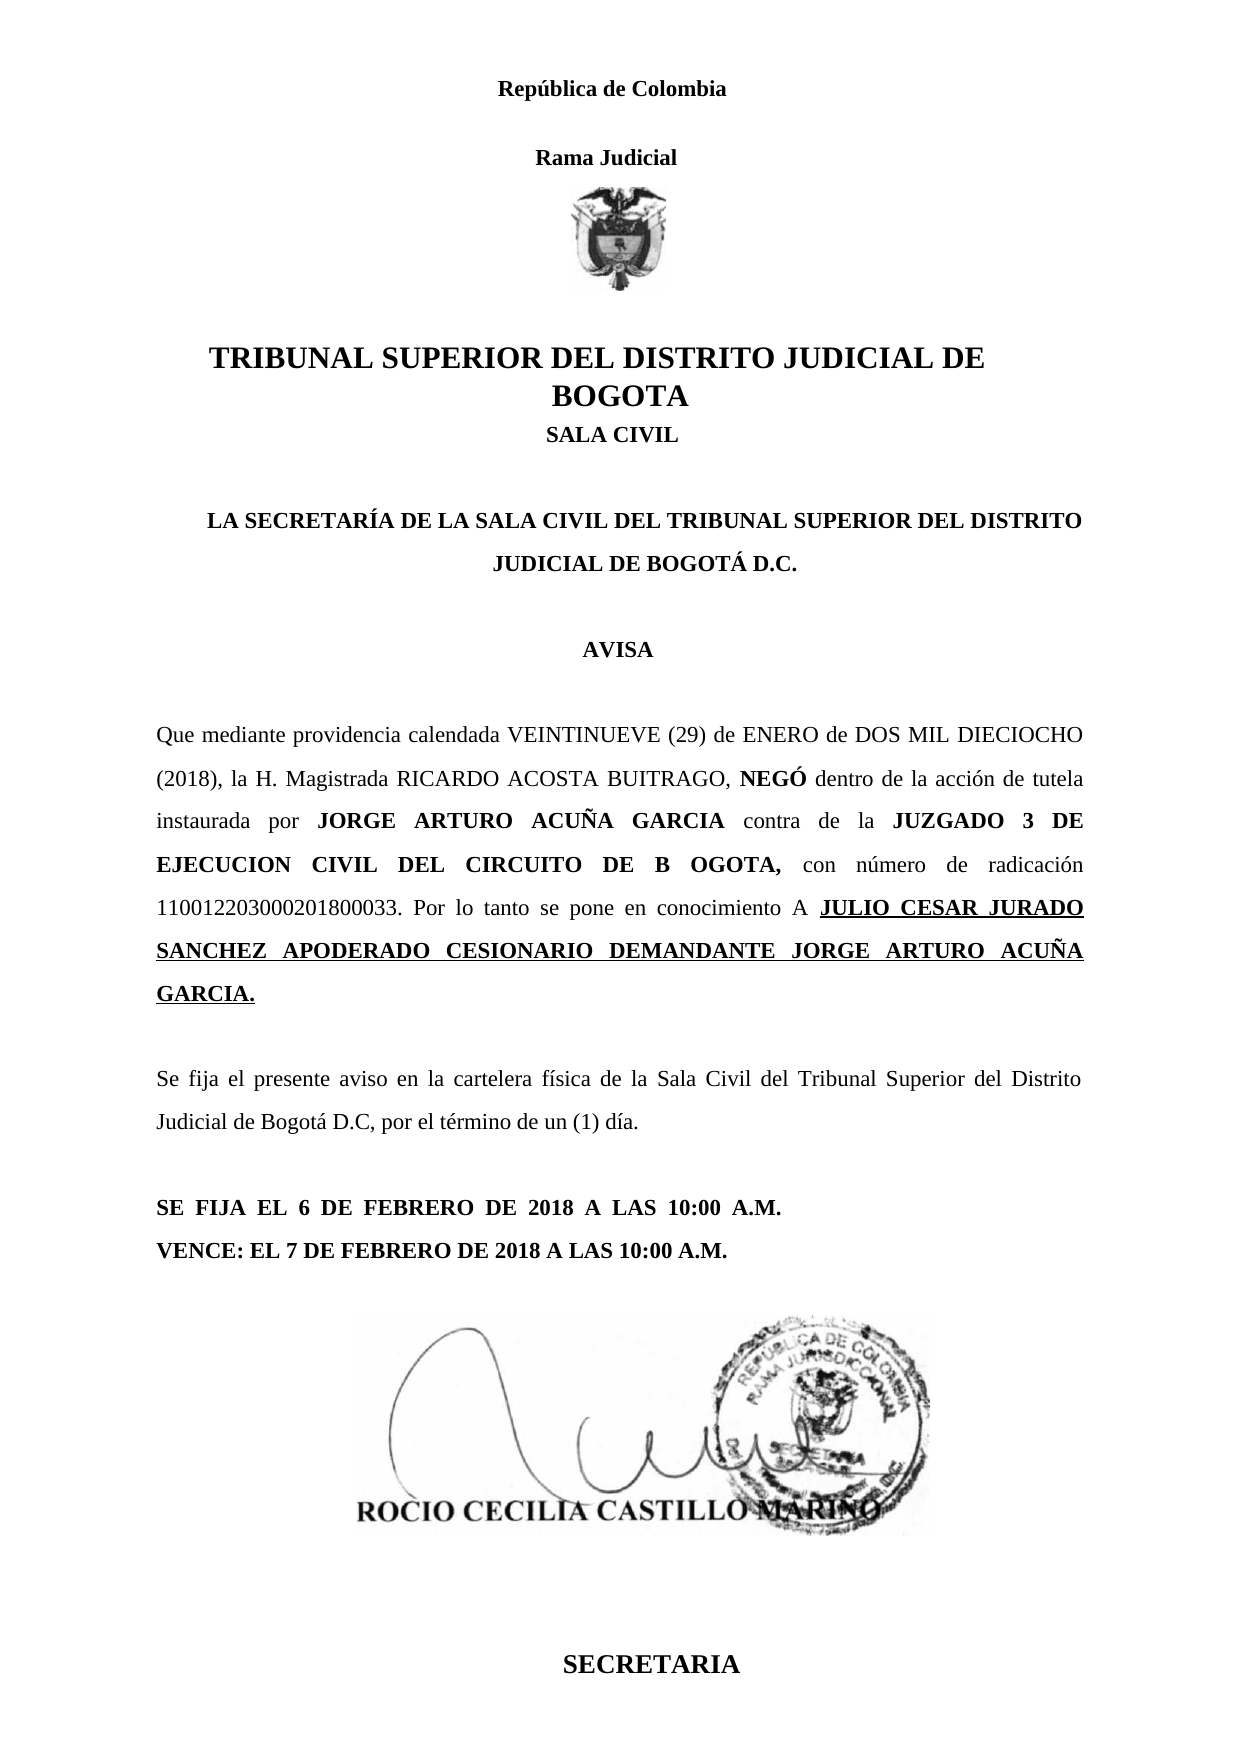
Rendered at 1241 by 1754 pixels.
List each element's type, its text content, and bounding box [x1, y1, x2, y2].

text TRIBUNAL SUPERIOR DEL DISTRITO JUDICIAL DE [209, 144, 1084, 375]
text SE FIJA EL 6 DE FEBRERO DE 2018 A LAS 10:00 A.M. VENCE: EL 7 DE FEBRERO DE 2018 A LAS 10:00 A.M. [156, 1181, 782, 1267]
text Que mediante providencia calendada VEINTINUEVE (29) de ENERO de DOS MIL DIECIOCHO (2018), la H. Magistrada RICARDO ACOSTA BUITRAGO, NEGÓ dentro de la acción de tutela instaurada por JORGE ARTURO ACUÑA GARCIA contra de la JUZGADO 3 DE EJECUCION CIVIL DEL CIRCUITO DE B OGOTA, con número de radicación 110012203000201800033. Por lo tanto se pone en conocimiento A JULIO CESAR JURADO SANCHEZ APODERADO CESIONARIO DEMANDANTE JORGE ARTURO ACUÑA GARCIA. [156, 708, 1084, 960]
text Se fija el presente aviso en la cartelera física de la Sala Civil del Tribunal Superior del Distrito Judicial de Bogotá D.C, por el término de un (1) día. [156, 1051, 1084, 1138]
text BOGOTA [156, 377, 1084, 413]
picture [356, 1315, 931, 1536]
text Que mediante providencia calendada VEINTINUEVE (29) de ENERO de DOS MIL DIECIOCHO (2018), la H. Magistrada RICARDO ACOSTA BUITRAGO, NEGÓ dentro de la acción de tutela instaurada por JORGE ARTURO ACUÑA GARCIA contra de la JUZGADO 3 DE EJECUCION CIVIL DEL CIRCUITO DE B OGOTA, con número de radicación 110012203000201800033. Por lo tanto se pone en conocimiento A JULIO CESAR JURADO SANCHEZ APODERADO CESIONARIO DEMANDANTE JORGE ARTURO ACUÑA GARCIA. [156, 961, 1084, 1010]
text LA SECRETARÍA DE LA SALA CIVIL DEL TRIBUNAL SUPERIOR DEL DISTRITO JUDICIAL DE BOGOTÁ D.C. [206, 494, 1084, 580]
picture [570, 187, 667, 291]
text SALA CIVIL [546, 421, 1084, 447]
text AVISA [582, 636, 1084, 662]
